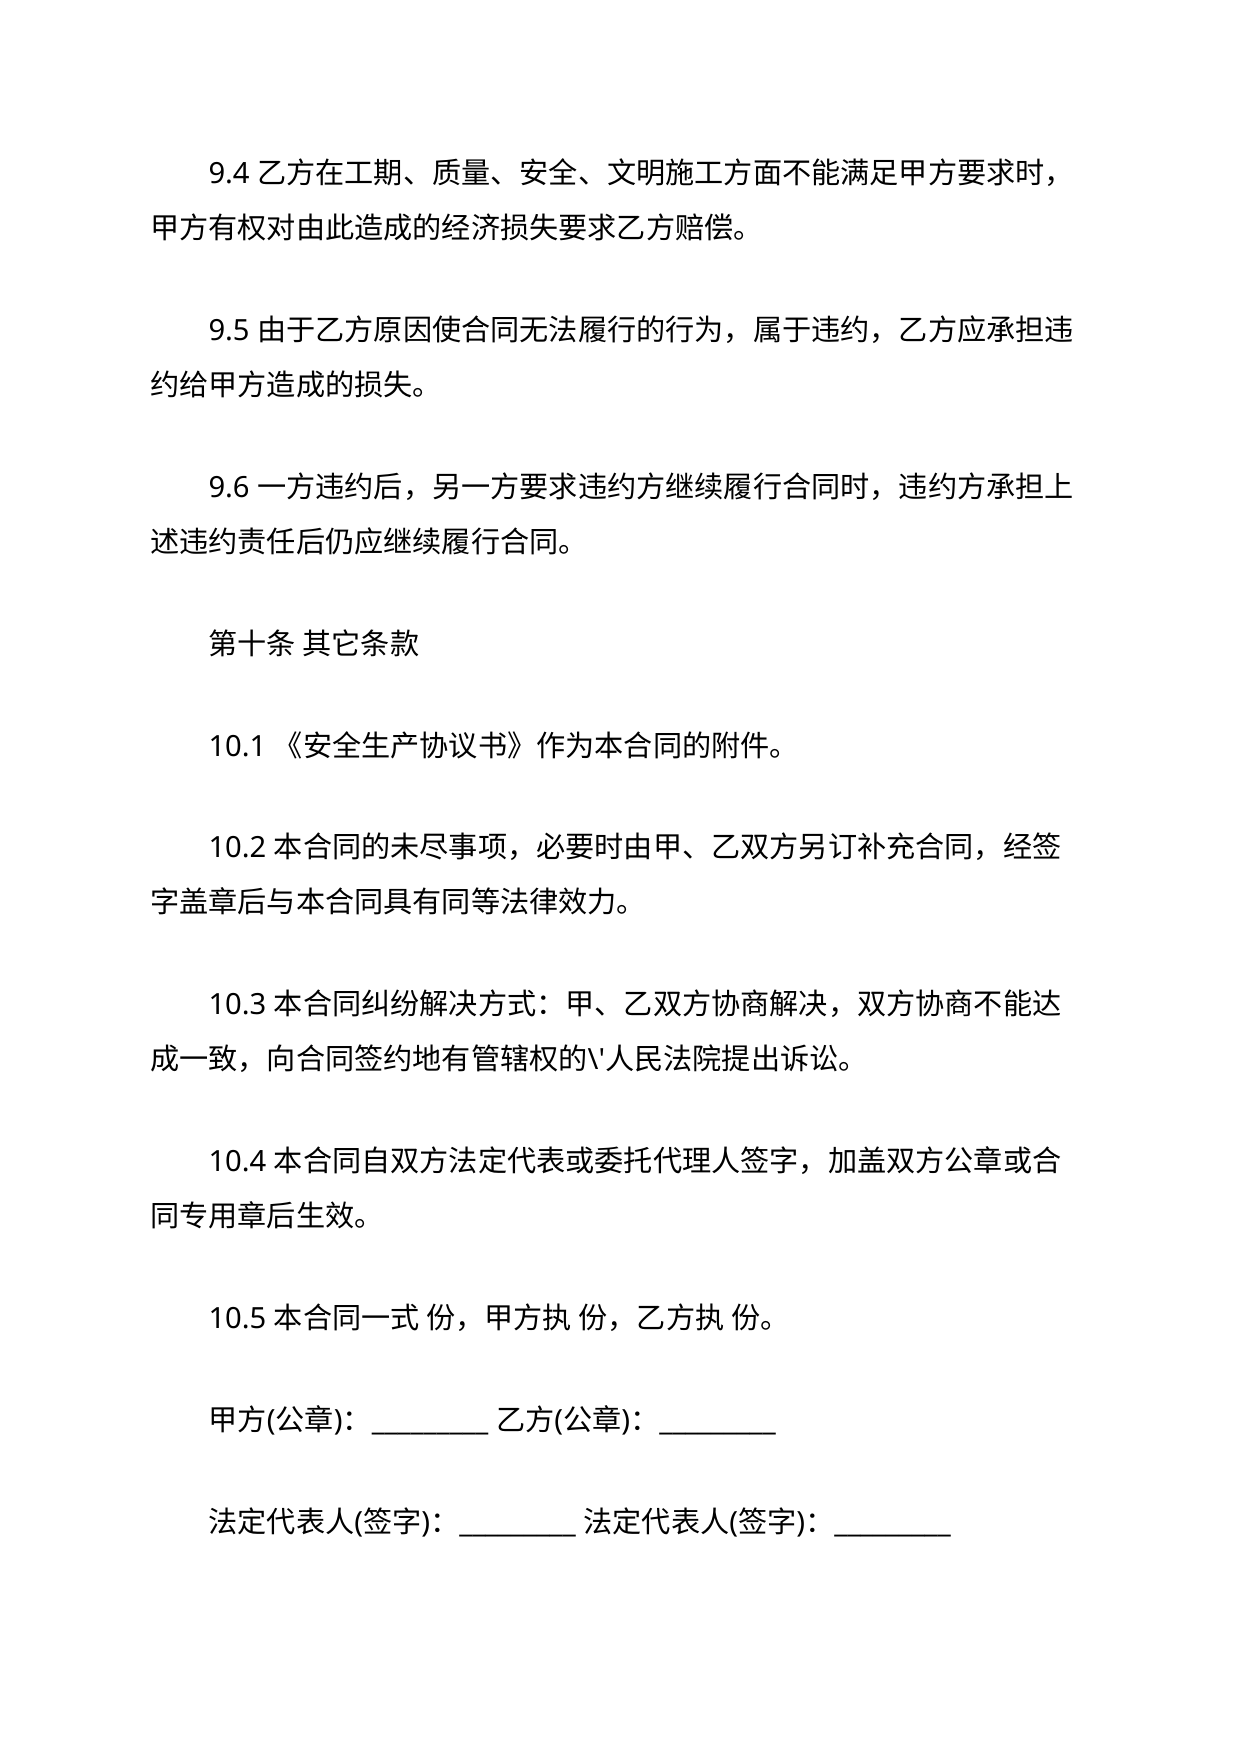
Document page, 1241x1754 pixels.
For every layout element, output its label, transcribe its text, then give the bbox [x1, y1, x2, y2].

text 9.6 一方违约后，另一方要求违约方继续履行合同时，违约方承担上述违约责任后仍应继续履行合同。 [150, 463, 1090, 561]
text 10.2 本合同的未尽事项，必要时由甲、乙双方另订补充合同，经签字盖章后与本合同具有同等法律效力。 [150, 824, 1090, 921]
text 法定代表人(签字)：_________ 法定代表人(签字)：_________ [150, 1498, 1090, 1541]
text 10.5 本合同一式 份，甲方执 份，乙方执 份。 [150, 1294, 1090, 1337]
text 第十条 其它条款 [150, 620, 1090, 663]
text 10.4 本合同自双方法定代表或委托代理人签字，加盖双方公章或合同专用章后生效。 [150, 1138, 1090, 1235]
text 9.5 由于乙方原因使合同无法履行的行为，属于违约，乙方应承担违约给甲方造成的损失。 [150, 307, 1090, 404]
text 10.1 《安全生产协议书》作为本合同的附件。 [150, 722, 1090, 764]
text 9.4 乙方在工期、质量、安全、文明施工方面不能满足甲方要求时，甲方有权对由此造成的经济损失要求乙方赔偿。 [150, 150, 1090, 247]
text 10.3 本合同纠纷解决方式：甲、乙双方协商解决，双方协商不能达成一致，向合同签约地有管辖权的\'人民法院提出诉讼。 [150, 981, 1090, 1078]
text 甲方(公章)：_________ 乙方(公章)：_________ [150, 1397, 1090, 1439]
